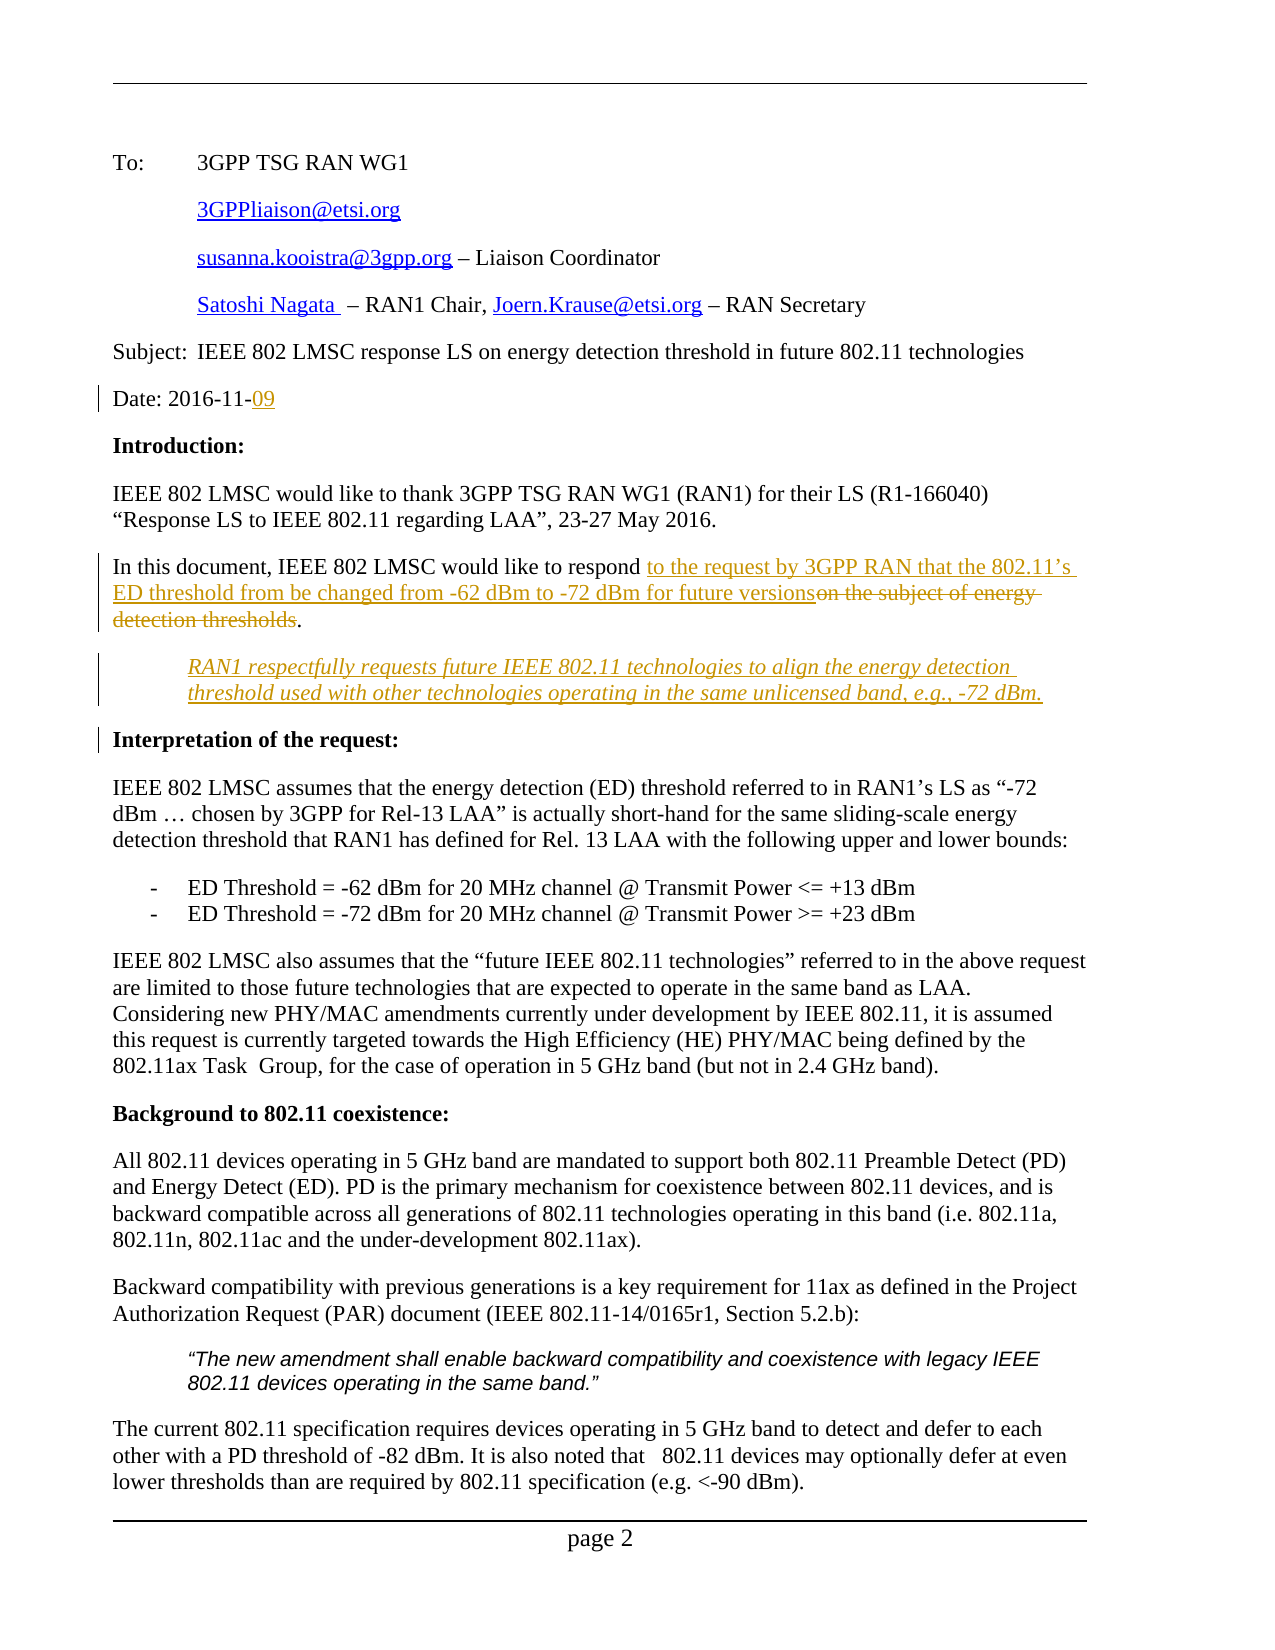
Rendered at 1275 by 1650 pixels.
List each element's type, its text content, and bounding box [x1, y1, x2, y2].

text All 802.11 devices operating in 5 GHz band are mandated to support both 802.11 Preamble Detect (PD) and Energy Detect (ED). PD is the primary mechanism for coexistence between 802.11 devices, and is backward compatible across all generations of 802.11 technologies operating in this band (i.e. 802.11a, 802.11n, 802.11ac and the under-development 802.11ax). [112, 1147, 1087, 1252]
text The current 802.11 specification requires devices operating in 5 GHz band to detect and defer to each other with a PD threshold of -82 dBm. It is also noted that 802.11 devices may optionally defer at even lower thresholds than are required by 802.11 specification (e.g. <-90 dBm). [112, 1416, 1087, 1494]
text Satoshi Nagata – RAN1 Chair, Joern.Krause@etsi.org – RAN Secretary [112, 291, 1087, 317]
text To: 3GPP TSG RAN WG1 [112, 149, 1087, 176]
text susanna.kooistra@3gpp.org – Liaison Coordinator [112, 244, 1087, 270]
text Introduction: [112, 432, 1087, 459]
text 3GPPliaison@etsi.org [112, 196, 1087, 223]
text Backward compatibility with previous generations is a key requirement for 11ax as defined in the Project Authorization Request (PAR) document (IEEE 802.11-14/0165r1, Section 5.2.b): [112, 1273, 1087, 1326]
text Interpretation of the request: [112, 727, 1087, 753]
text “The new amendment shall enable backward compatibility and coexistence with legacy IEEE 802.11 devices operating in the same band.” [187, 1347, 1087, 1395]
list ED Threshold = -72 dBm for 20 MHz channel @ Transmit Power >= +23 dBm [150, 900, 1087, 926]
text Date: 2016-11- [112, 385, 1087, 412]
list ED Threshold = -62 dBm for 20 MHz channel @ Transmit Power <= +13 dBm [150, 874, 1087, 900]
text Subject: IEEE 802 LMSC response LS on energy detection threshold in future 802.11 technologies [112, 338, 1087, 364]
text In this document, IEEE 802 LMSC would like to respond . [112, 553, 1087, 632]
text Background to 802.11 coexistence: [112, 1100, 1087, 1126]
text IEEE 802 LMSC assumes that the energy detection (ED) threshold referred to in RAN1’s LS as “-72 dBm … chosen by 3GPP for Rel-13 LAA” is actually short-hand for the same sliding-scale energy detection threshold that RAN1 has defined for Rel. 13 LAA with the following upper and lower bounds: [112, 774, 1087, 853]
text IEEE 802 LMSC would like to thank 3GPP TSG RAN WG1 (RAN1) for their LS (R1-166040) “Response LS to IEEE 802.11 regarding LAA”, 23-27 May 2016. [112, 479, 1087, 532]
text IEEE 802 LMSC also assumes that the “future IEEE 802.11 technologies” referred to in the above request are limited to those future technologies that are expected to operate in the same band as LAA. Considering new PHY/MAC amendments currently under development by IEEE 802.11, it is assumed this request is currently targeted towards the High Efficiency (HE) PHY/MAC being defined by the 802.11ax Task Group, for the case of operation in 5 GHz band (but not in 2.4 GHz band). [112, 947, 1087, 1079]
